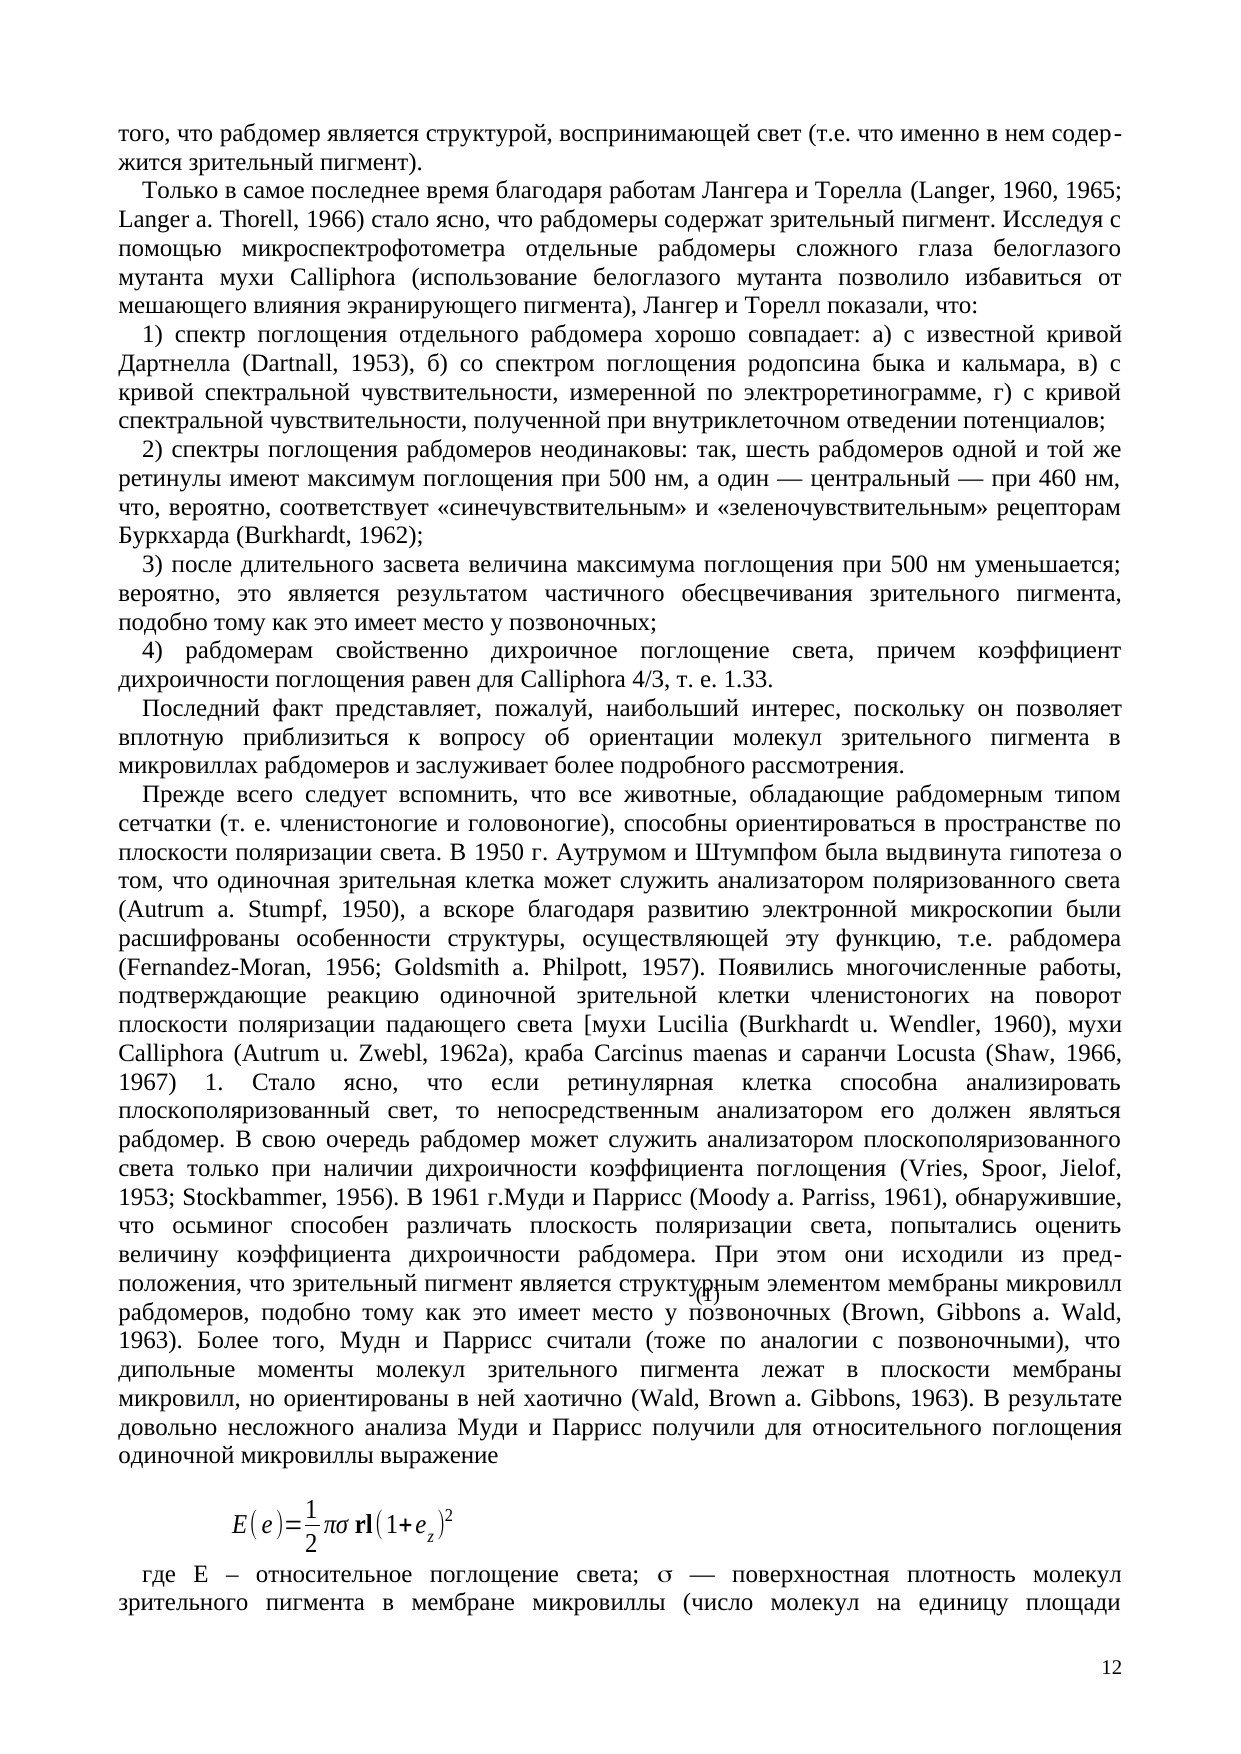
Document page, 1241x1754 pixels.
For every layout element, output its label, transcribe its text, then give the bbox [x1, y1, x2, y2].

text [118, 118, 1122, 176]
text Прежде всего следует вспомнить, что все животные, обладающие рабдомерным типом сетчатки (т. е. членистоногие и головоногие), способны ориентироваться в пространстве по плоскости поляризации света. В 1950 г. Аутрумом и Штумпфом была выдвинута гипотеза о том, что одиночная зрительная клетка может служить анализатором поляризованного света (Autrum a. Stumpf, 1950), а вскоре благодаря развитию электронной микроскопии были расшифрованы особенности структуры, осуществляющей эту функцию, т.е. рабдомера (Fernandez-Moran, 1956; Goldsmith a. Philpott, 1957). Появились многочисленные работы, подтверждающие реакцию одиночной зрительной клетки членистоногих на поворот плоскости поляризации падающего света [мухи Lucilia (Burkhardt u. Wendler, 1960), мухи Calliphora (Autrum u. Zwebl, 1962a), краба Carcinus maenas и саранчи Locusta (Shaw, 1966, 1967) 1. Стало ясно, что если ретинулярная клетка способна анализировать плоскополяризованный свет, то непосредственным анализатором его должен являться рабдомер. В свою очередь рабдомер может служить анализатором плоскополяризованного света только при наличии дихроичности коэффициента поглощения (Vries, Spoor, Jielof, 1953; Stockbammer, 1956). В 1961 г.Муди и Паррисс (Moody a. Parriss, 1961), обнаружившие, что осьминог способен различать плоскость поляризации света, попытались оценить величину коэффициента дихроичности рабдомера. При этом они исходили из предположения, что зрительный пигмент является структурным элементом мембраны микровилл рабдомеров, подобно тому как это имеет место у позвоночных (Brown, Gibbons a. Wald, 1963). Более того, Мудн и Паррисс считали (тоже по аналогии с позвоночными), что дипольные моменты молекул зрительного пигмента лежат в плоскости мембраны микровилл, но ориентированы в ней хаотично (Wald, Brown a. Gibbons, 1963). В результате довольно несложного анализа Муди и Паррисс получили для относительного поглощения одиночной микровиллы выражение [118, 779, 1122, 1469]
text 3) после длительного засвета величина максимума поглощения при 500 нм уменьшается; вероятно, это является результатом частичного обесцвечивания зрительного пигмента, подобно тому как это имеет место у позвоночных; [118, 549, 1122, 636]
text 1) спектр поглощения отдельного рабдомера хорошо совпадает: а) с известной кривой Дартнелла (Dartnall, 1953), б) со спектром поглощения родопсина быка и кальмара, в) с кривой спектральной чувствительности, измеренной по электроретинограмме, г) с кривой спектральной чувствительности, полученной при внутриклеточном отведении потенциалов; [118, 319, 1122, 434]
text 2) спектры поглощения рабдомеров неодинаковы: так, шесть рабдомеров одной и той же ретинулы имеют максимум поглощения при 500 нм, а один — центральный — при 460 нм, что, вероятно, соответствует «синечувствительным» и «зеленочувствительным» рецепторам Буркхарда (Burkhardt, 1962); [118, 434, 1122, 549]
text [118, 1469, 1122, 1616]
text Только в самое последнее время благодаря работам Лангера и Торелла (Langer, 1960, 1965; Langer a. Thorell, 1966) стало ясно, что рабдомеры содержат зрительный пигмент. Исследуя с помощью микроспектрофотометра отдельные рабдомеры сложного глаза белоглазого мутанта мухи Calliphora (использование белоглазого мутанта позволило избавиться от мешающего влияния экранирующего пигмента), Лангер и Торелл показали, что: [118, 176, 1122, 319]
text 4) рабдомерам свойственно дихроичное поглощение света, причем коэффициент дихроичности поглощения равен для Calliphora 4/3, т. е. 1.33. [118, 636, 1122, 693]
text Последний факт представляет, пожалуй, наибольший интерес, поскольку он позволяет вплотную приблизиться к вопросу об ориентации молекул зрительного пигмента в микровиллах рабдомеров и заслуживает более подробного рассмотрения. [118, 693, 1122, 779]
